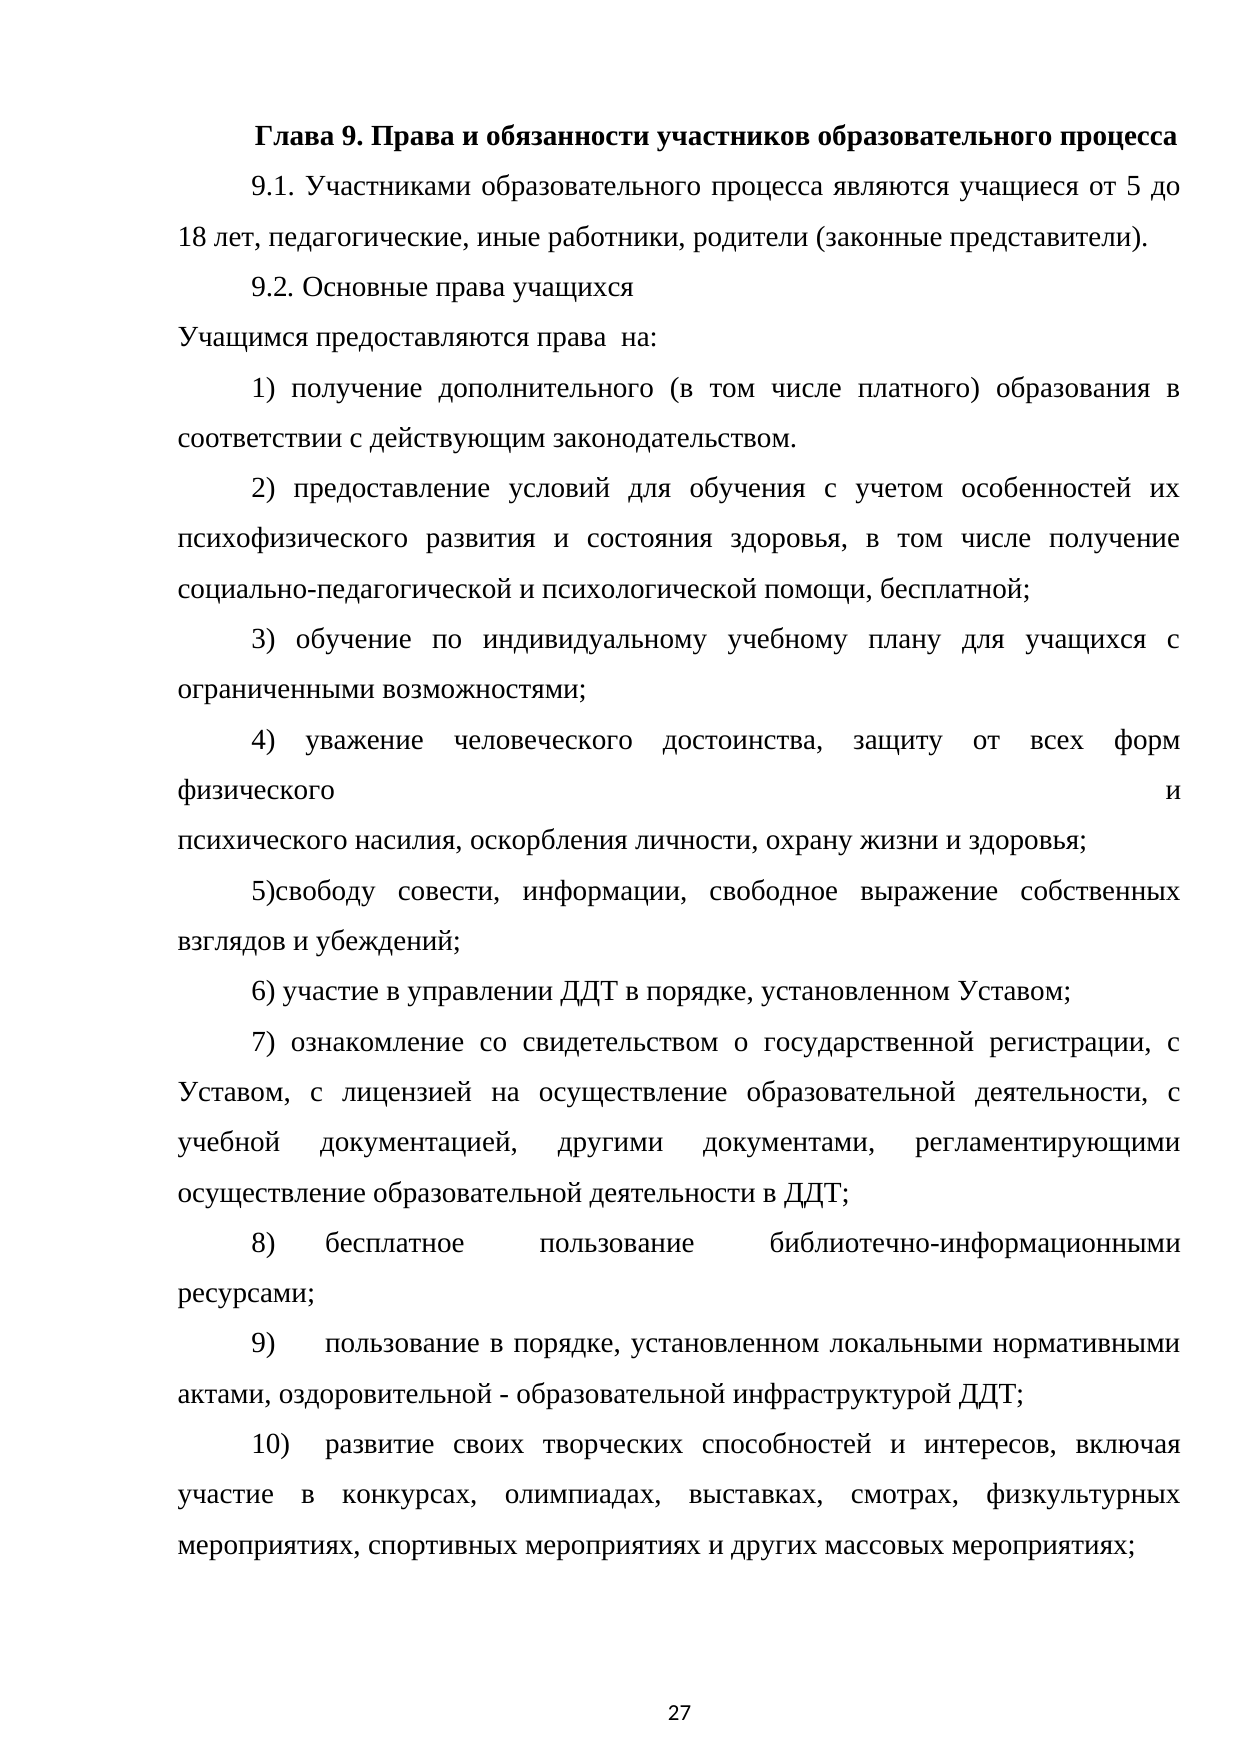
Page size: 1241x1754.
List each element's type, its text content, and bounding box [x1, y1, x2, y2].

list бесплатное пользование библиотечно-информационными ресурсами; [177, 1225, 1181, 1309]
text 4) уважение человеческого достоинства, защиту от всех форм физического и психического насилия, оскорбления личности, охрану жизни и здоровья; [177, 722, 1181, 856]
text 7) ознакомление со свидетельством о государственной регистрации, с Уставом, с лицензией на осуществление образовательной деятельности, с учебной документацией, другими документами, регламентирующими осуществление образовательной деятельности в ДДТ; [177, 1024, 1181, 1208]
text 5)свободу совести, информации, свободное выражение собственных взглядов и убеждений; [177, 873, 1181, 957]
text 6) участие в управлении ДДТ в порядке, установленном Уставом; [177, 973, 1181, 1007]
text Глава 9. Права и обязанности участников образовательного процесса [177, 118, 1181, 152]
text 9.1. Участниками образовательного процесса являются учащиеся от 5 до 18 лет, педагогические, иные работники, родители (законные представители). [177, 168, 1181, 252]
text 3) обучение по индивидуальному учебному плану для учащихся с ограниченными возможностями; [177, 621, 1181, 705]
list развитие своих творческих способностей и интересов, включая участие в конкурсах, олимпиадах, выставках, смотрах, физкультурных мероприятиях, спортивных мероприятиях и других массовых мероприятиях; [177, 1426, 1181, 1560]
text 1) получение дополнительного (в том числе платного) образования в соответствии с действующим законодательством. [177, 370, 1181, 453]
text 2) предоставление условий для обучения с учетом особенностей их психофизического развития и состояния здоровья, в том числе получение социально-педагогической и психологической помощи, бесплатной; [177, 470, 1181, 604]
list пользование в порядке, установленном локальными нормативными актами, оздоровительной - образовательной инфраструктурой ДДТ; [177, 1326, 1181, 1409]
text 9.2. Основные права учащихся Учащимся предоставляются права на: [177, 269, 1181, 353]
